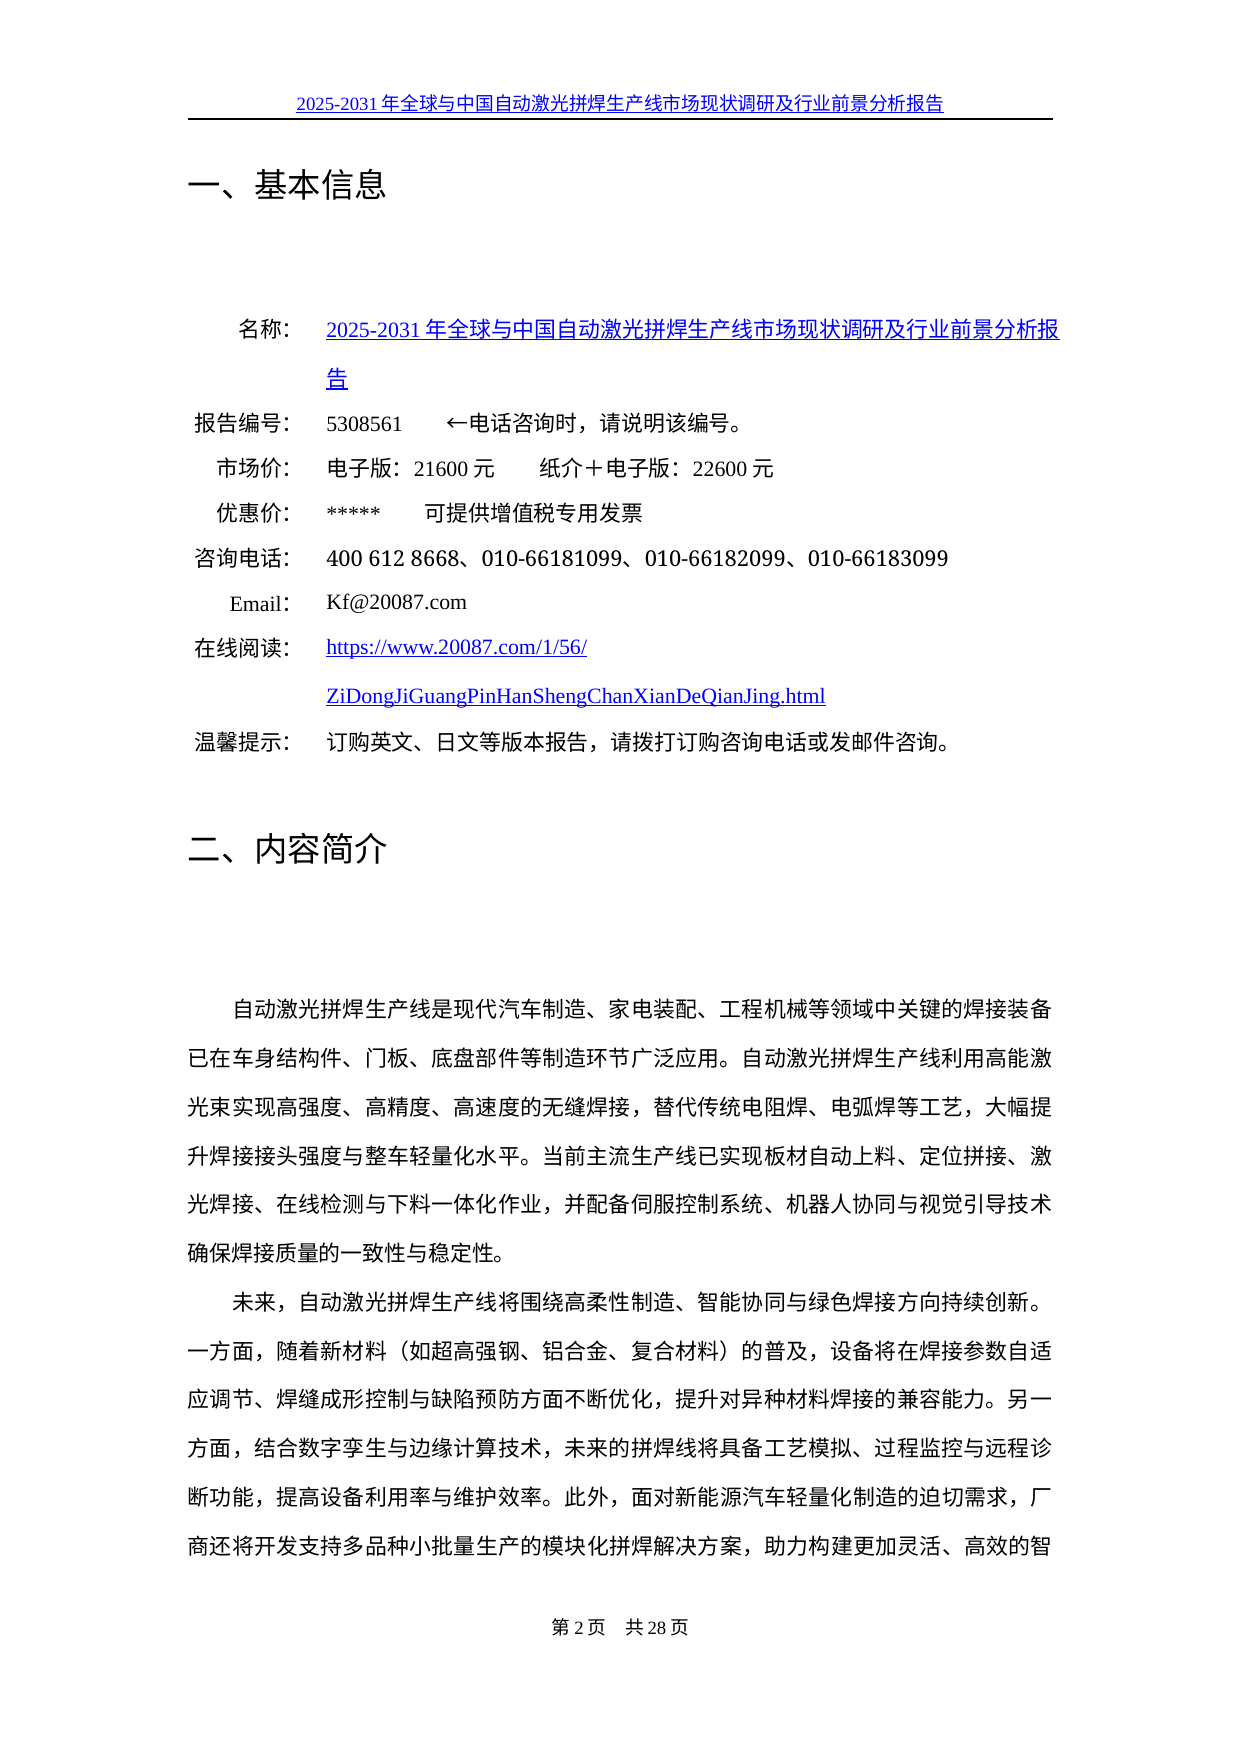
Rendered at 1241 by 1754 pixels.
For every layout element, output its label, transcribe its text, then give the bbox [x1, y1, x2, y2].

table_cell 在线阅读： [167, 630, 315, 724]
table_cell 市场价： [167, 450, 315, 495]
table_header 名称： [167, 312, 315, 405]
table_cell 400 612 8668、010-66181099、010-66182099、010-66183099 [315, 540, 1073, 585]
title 二、内容简介 [187, 814, 1053, 879]
table_cell ***** 可提供增值税专用发票 [315, 495, 1073, 540]
table_header 2025-2031年全球与中国自动激光拼焊生产线市场现状调研及行业前景分析报告 [315, 312, 1073, 405]
table_cell [315, 630, 1073, 724]
table_cell 订购英文、日文等版本报告，请拨打订购咨询电话或发邮件咨询。 [315, 724, 1073, 769]
table_cell 温馨提示： [167, 724, 315, 769]
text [187, 992, 1053, 1561]
table_cell 优惠价： [167, 495, 315, 540]
table_cell 电子版：21600 元 纸介＋电子版：22600 元 [315, 450, 1073, 495]
table_cell Kf@20087.com [315, 585, 1073, 630]
title 一、基本信息 [187, 150, 1053, 215]
table_cell 报告编号： [167, 405, 315, 450]
table_cell 5308561 ←电话咨询时，请说明该编号。 [315, 405, 1073, 450]
table_cell 咨询电话： [167, 540, 315, 585]
table_cell Email： [167, 585, 315, 630]
